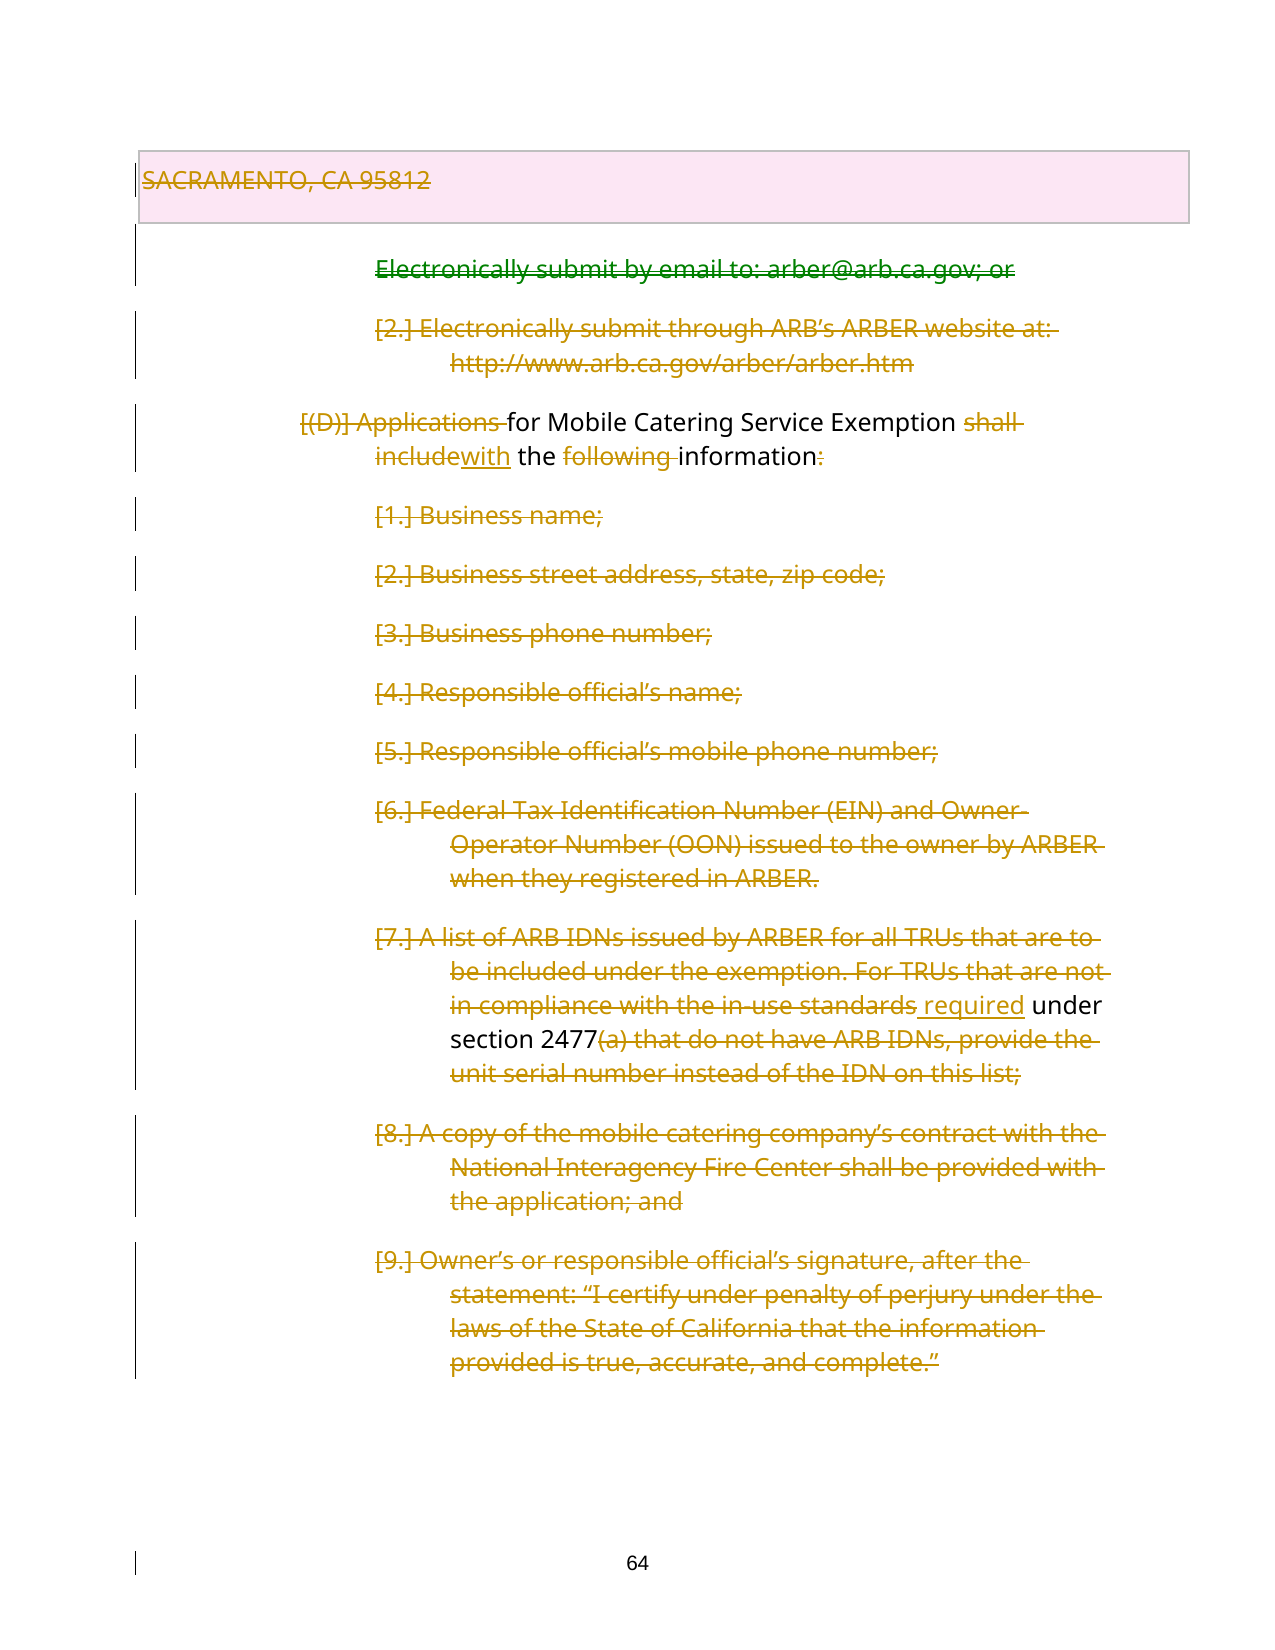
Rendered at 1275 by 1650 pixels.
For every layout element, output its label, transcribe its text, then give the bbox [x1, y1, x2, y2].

subtitle for Mobile Catering Service Exemption the information [300, 404, 1125, 472]
subtitle under section 2477 [375, 920, 1125, 1090]
